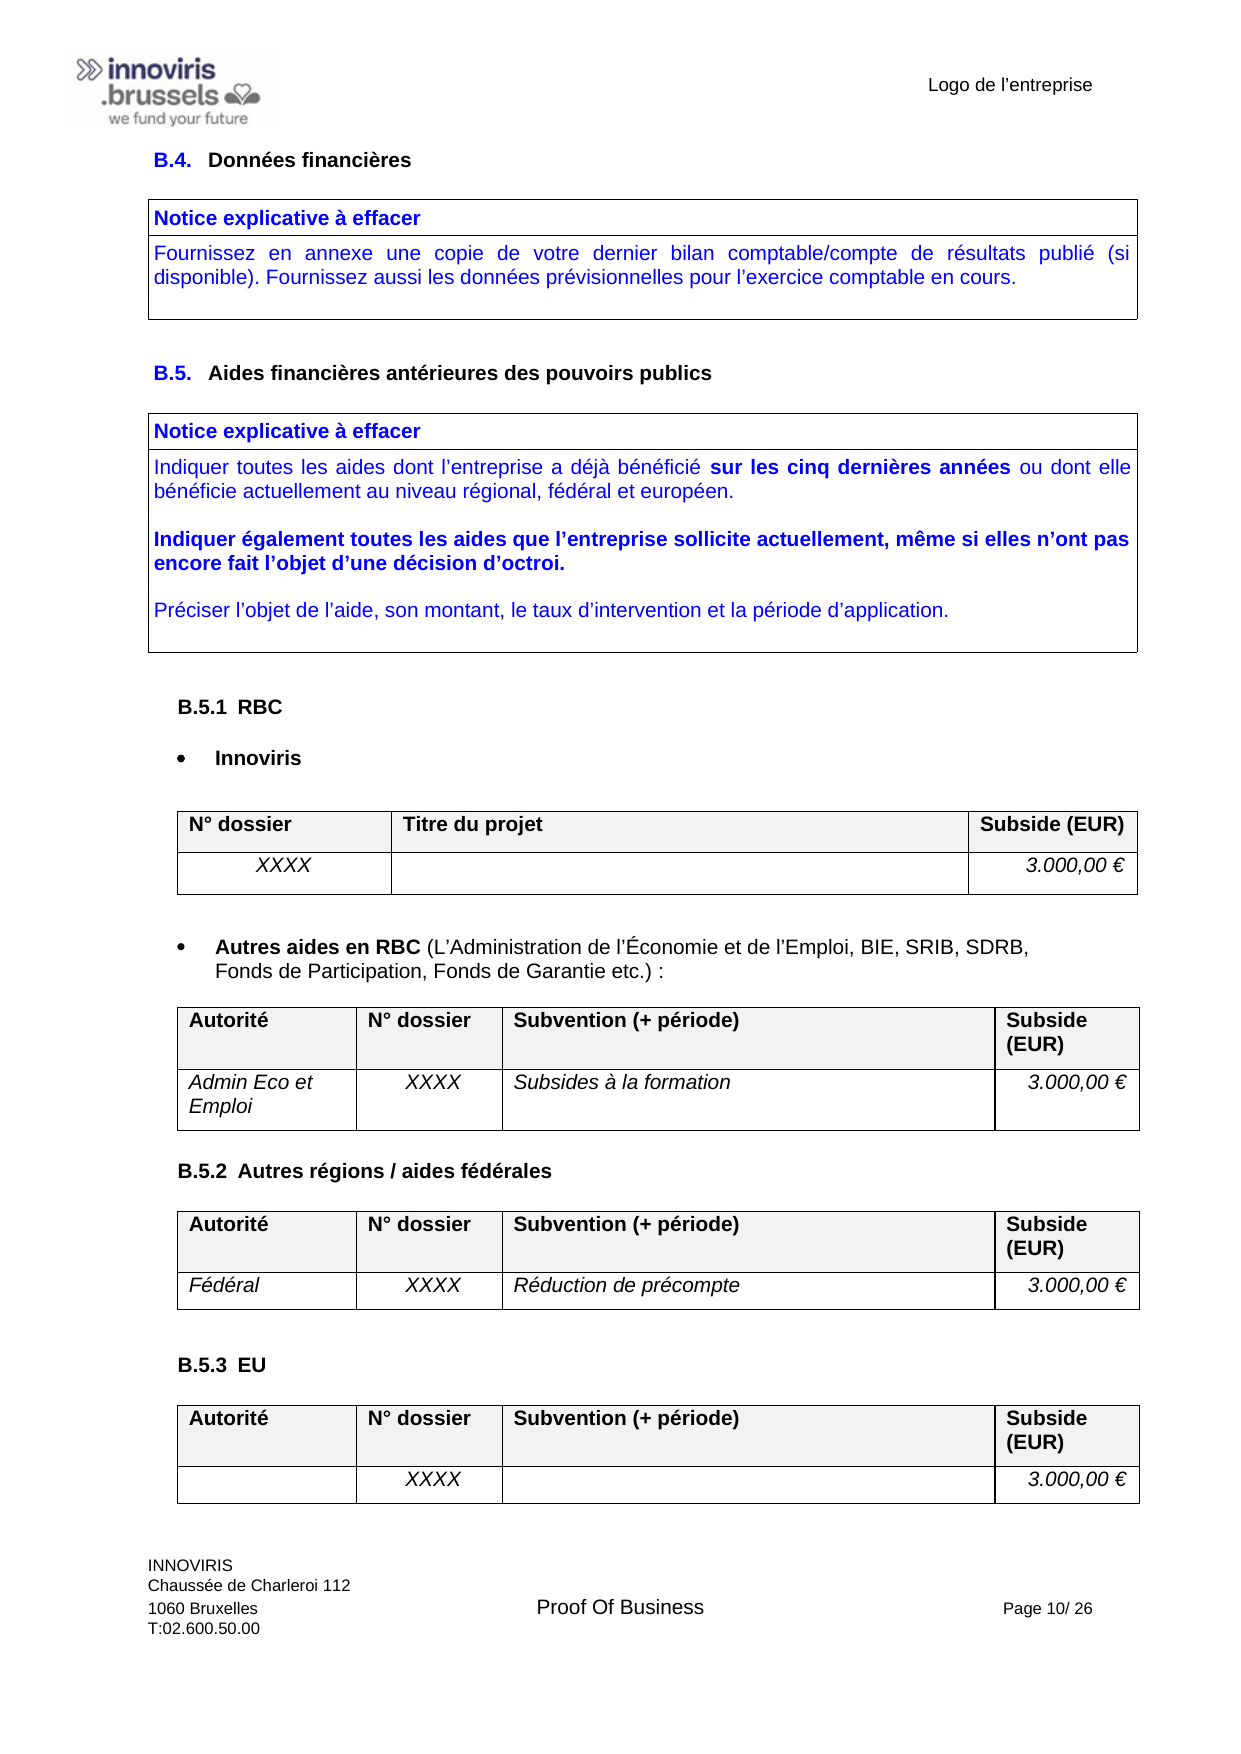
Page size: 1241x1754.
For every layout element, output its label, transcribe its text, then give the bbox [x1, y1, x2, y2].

table_cell Fédéral [178, 1273, 356, 1309]
table_header Subside (EUR) [969, 812, 1137, 852]
subtitle RBC [177, 694, 1092, 744]
table_header Subside (EUR) [996, 1008, 1139, 1068]
table_header Subvention (+ période) [503, 1008, 994, 1068]
table_header Notice explicative à effacer [149, 200, 1137, 235]
table_cell Indiquer toutes les aides dont l’entreprise a déjà bénéficié sur les cinq dernières années ou dont elle bénéficie actuellement au niveau régional, fédéral et européen. Indiquer également toutes les aides que l’entreprise sollicite actuellement, même si elles n’ont pas encore fait l’objet d’une décision d’octroi. Préciser l’objet de l’aide, son montant, le taux d’intervention et la période d’application. [149, 450, 1137, 652]
table_cell Subsides à la formation [503, 1070, 994, 1130]
table_cell XXXX [357, 1273, 502, 1309]
table_cell XXXX [357, 1070, 502, 1130]
table_header N° dossier [357, 1406, 502, 1466]
table_header Subvention (+ période) [503, 1212, 994, 1272]
table_cell 3.000,00 € [996, 1273, 1139, 1309]
table_header N° dossier [178, 812, 391, 852]
table_cell 3.000,00 € [996, 1467, 1139, 1503]
table_header Autorité [178, 1406, 356, 1466]
subtitle EU [177, 1353, 1092, 1403]
subtitle Aides financières antérieures des pouvoirs publics [148, 361, 1092, 411]
table_header Notice explicative à effacer [149, 414, 1137, 448]
subtitle Autres régions / aides fédérales [177, 1159, 1092, 1209]
table_header N° dossier [357, 1212, 502, 1272]
table_header Subvention (+ période) [503, 1406, 994, 1466]
table_cell Admin Eco et Emploi [178, 1070, 356, 1130]
subtitle Données financières [148, 148, 1092, 197]
picture [65, 47, 282, 147]
table_header Titre du projet [392, 812, 968, 852]
table_cell [178, 1467, 356, 1503]
list Autres aides en RBC (L’Administration de l’Économie et de l’Emploi, BIE, SRIB, SDRB, Fonds de Participation, Fonds de Garantie etc.) : [177, 935, 1092, 983]
table_cell [392, 853, 968, 893]
table_header N° dossier [357, 1008, 502, 1068]
list Innoviris [177, 746, 1092, 770]
table_cell [503, 1467, 994, 1503]
table_header Subside (EUR) [996, 1406, 1139, 1466]
table_cell Réduction de précompte [503, 1273, 994, 1309]
table_header Subside (EUR) [996, 1212, 1139, 1272]
table_cell 3.000,00 € [969, 853, 1137, 893]
table_cell Fournissez en annexe une copie de votre dernier bilan comptable/compte de résultats publié (si disponible). Fournissez aussi les données prévisionnelles pour l’exercice comptable en cours. [149, 236, 1137, 318]
table_header Autorité [178, 1008, 356, 1068]
table_cell XXXX [178, 853, 391, 893]
table_cell 3.000,00 € [996, 1070, 1139, 1130]
table_cell XXXX [357, 1467, 502, 1503]
table_header Autorité [178, 1212, 356, 1272]
